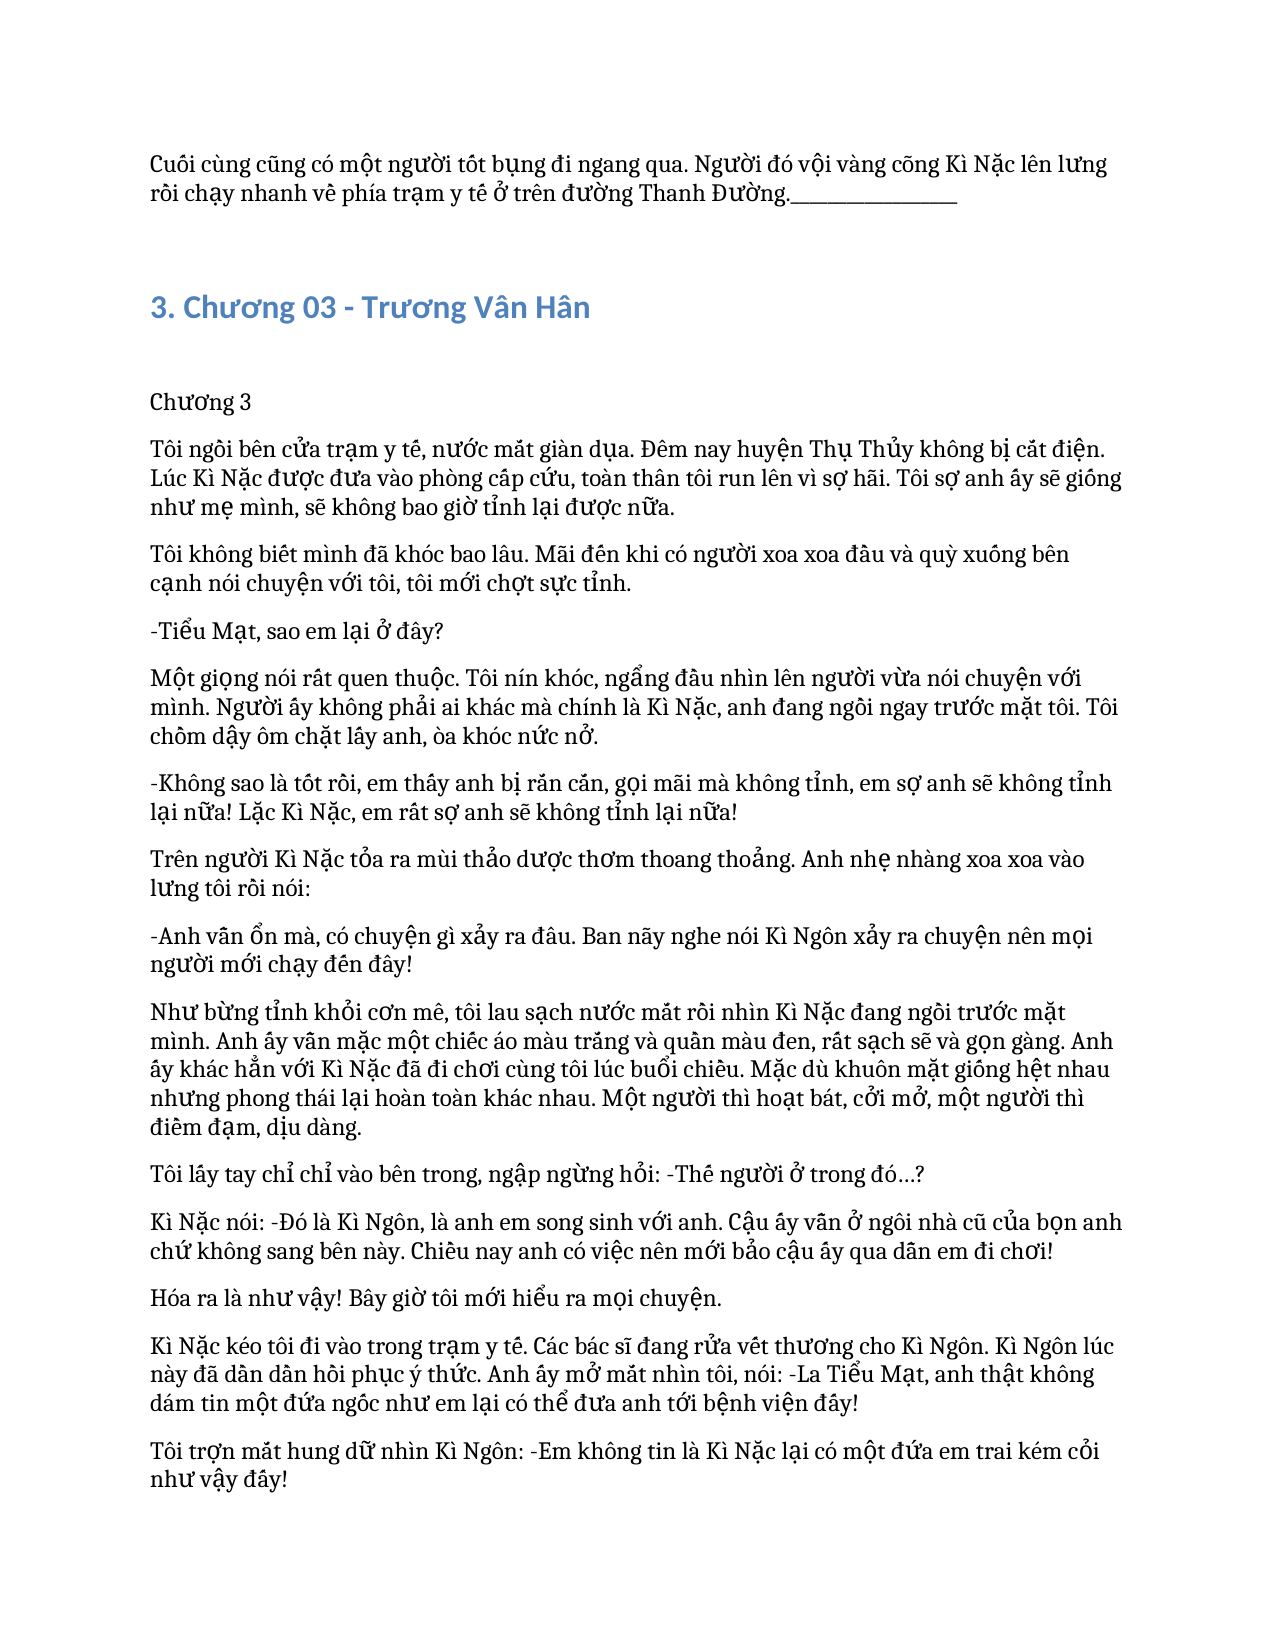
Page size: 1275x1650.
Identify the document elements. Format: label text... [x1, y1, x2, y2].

text Chương 3 [150, 330, 1125, 417]
text Tôi ngồi bên cửa trạm y tế, nước mắt giàn dụa. Đêm nay huyện Thụ Thủy không bị cắt điện. Lúc Kì Nặc được đưa vào phòng cấp cứu, toàn thân tôi run lên vì sợ hãi. Tôi sợ anh ấy sẽ giống như mẹ mình, sẽ không bao giờ tỉnh lại được nữa. [150, 435, 1125, 522]
text Tôi lấy tay chỉ chỉ vào bên trong, ngập ngừng hỏi: -Thế người ở trong đó…? [150, 1160, 1125, 1189]
text Cuối cùng cũng có một người tốt bụng đi ngang qua. Người đó vội vàng cõng Kì Nặc lên lưng rồi chạy nhanh về phía trạm y tế ở trên đường Thanh Đường.__________________ [150, 150, 1125, 265]
text Tôi không biết mình đã khóc bao lâu. Mãi đến khi có người xoa xoa đầu và quỳ xuống bên cạnh nói chuyện với tôi, tôi mới chợt sực tỉnh. [150, 540, 1125, 598]
text -Không sao là tốt rồi, em thấy anh bị rắn cắn, gọi mãi mà không tỉnh, em sợ anh sẽ không tỉnh lại nữa! Lặc Kì Nặc, em rất sợ anh sẽ không tỉnh lại nữa! [150, 769, 1125, 827]
text -Anh vẫn ổn mà, có chuyện gì xảy ra đâu. Ban nãy nghe nói Kì Ngôn xảy ra chuyện nên mọi người mới chạy đến đây! [150, 922, 1125, 979]
text Một giọng nói rất quen thuộc. Tôi nín khóc, ngẩng đầu nhìn lên người vừa nói chuyện với mình. Người ấy không phải ai khác mà chính là Kì Nặc, anh đang ngồi ngay trước mặt tôi. Tôi chồm dậy ôm chặt lấy anh, òa khóc nức nở. [150, 664, 1125, 750]
text Kì Nặc kéo tôi đi vào trong trạm y tế. Các bác sĩ đang rửa vết thương cho Kì Ngôn. Kì Ngôn lúc này đã dần dần hồi phục ý thức. Anh ấy mở mắt nhìn tôi, nói: -La Tiểu Mạt, anh thật không dám tin một đứa ngốc như em lại có thể đưa anh tới bệnh viện đấy! [150, 1332, 1125, 1418]
text -Tiểu Mạt, sao em lại ở đây? [150, 617, 1125, 645]
text Hóa ra là như vậy! Bây giờ tôi mới hiểu ra mọi chuyện. [150, 1284, 1125, 1313]
subtitle 3. Chương 03 - Trương Vân Hân [150, 286, 1125, 327]
text Tôi trợn mắt hung dữ nhìn Kì Ngôn: -Em không tin là Kì Nặc lại có một đứa em trai kém cỏi như vậy đấy! [150, 1437, 1125, 1494]
text Kì Nặc nói: -Đó là Kì Ngôn, là anh em song sinh với anh. Cậu ấy vẫn ở ngôi nhà cũ của bọn anh chứ không sang bên này. Chiều nay anh có việc nên mới bảo cậu ấy qua dẫn em đi chơi! [150, 1208, 1125, 1265]
text Trên người Kì Nặc tỏa ra mùi thảo dược thơm thoang thoảng. Anh nhẹ nhàng xoa xoa vào lưng tôi rồi nói: [150, 845, 1125, 903]
text Như bừng tỉnh khỏi cơn mê, tôi lau sạch nước mắt rồi nhìn Kì Nặc đang ngồi trước mặt mình. Anh ấy vẫn mặc một chiếc áo màu trắng và quần màu đen, rất sạch sẽ và gọn gàng. Anh ấy khác hẳn với Kì Nặc đã đi chơi cùng tôi lúc buổi chiều. Mặc dù khuôn mặt giống hệt nhau nhưng phong thái lại hoàn toàn khác nhau. Một người thì hoạt bát, cởi mở, một người thì điềm đạm, dịu dàng. [150, 998, 1125, 1142]
